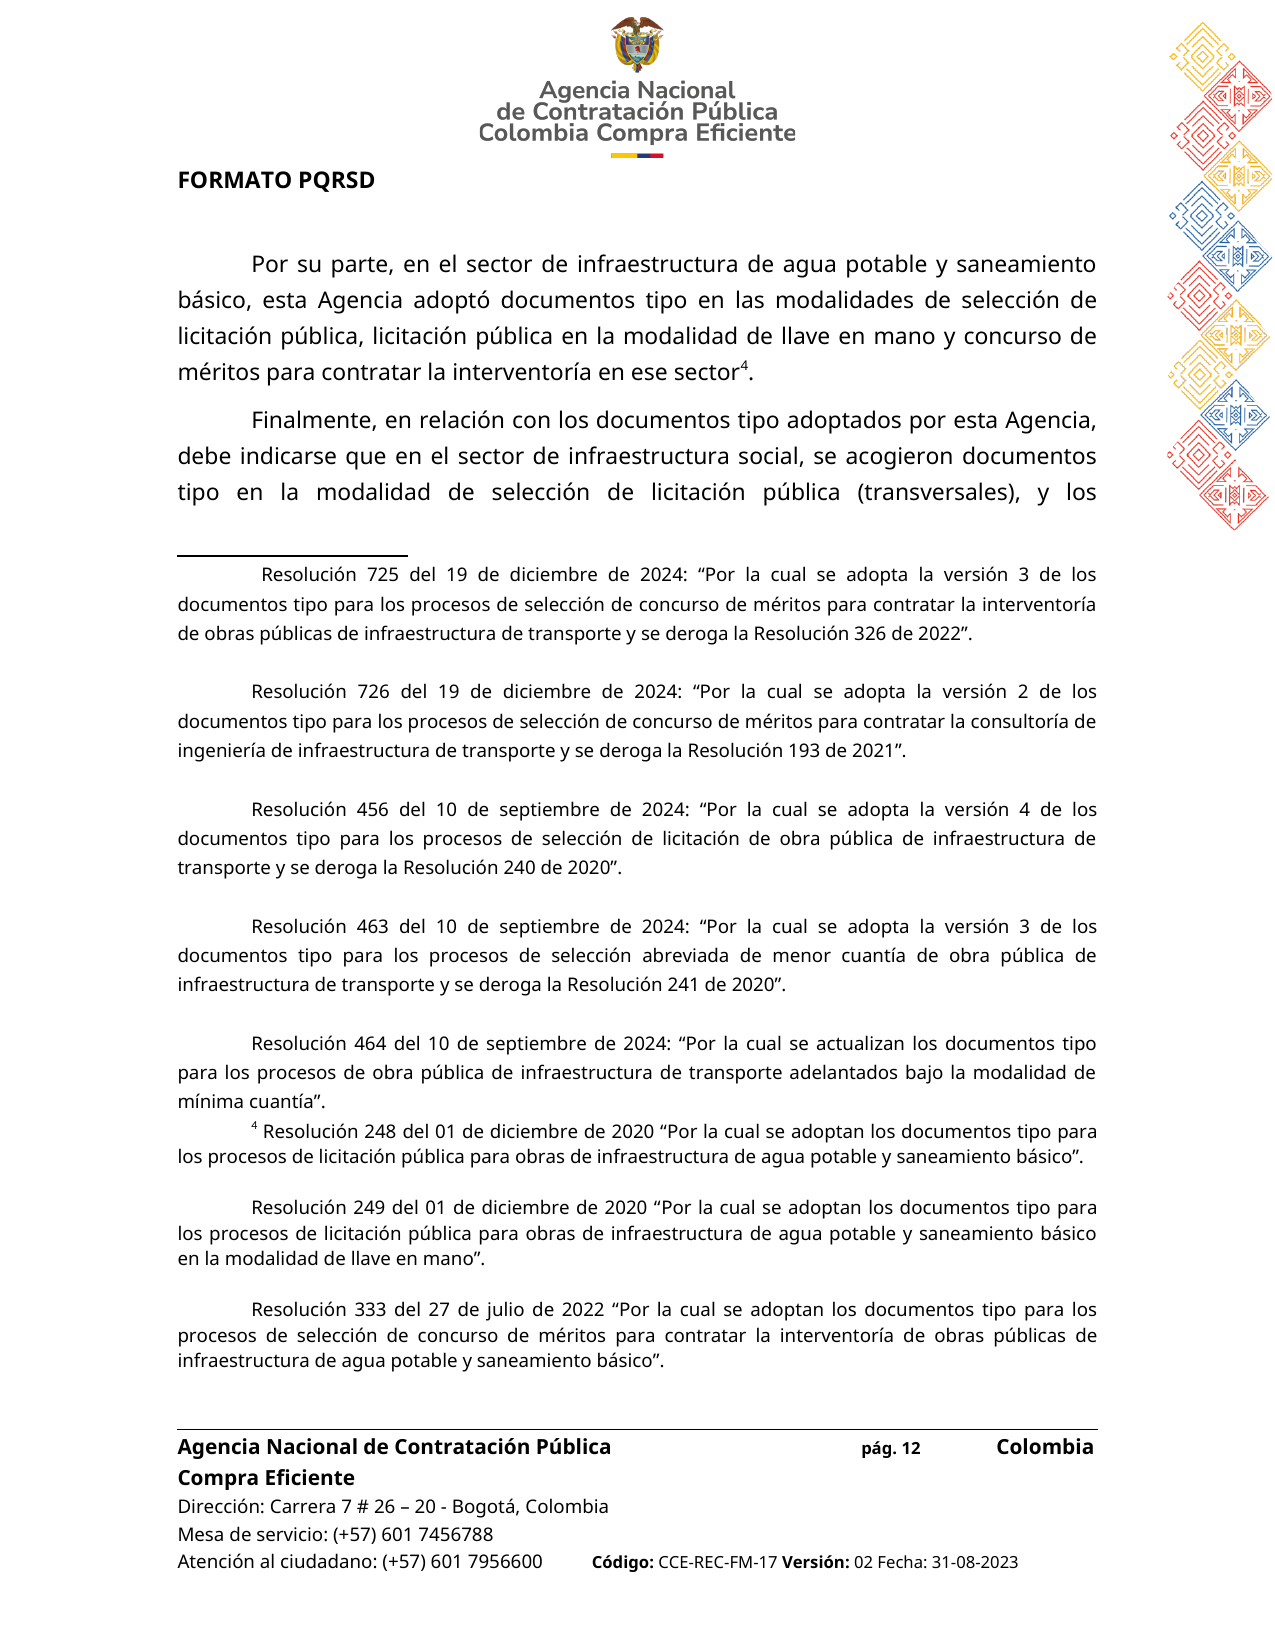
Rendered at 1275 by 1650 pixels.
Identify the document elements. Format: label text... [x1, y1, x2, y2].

picture [479, 17, 796, 158]
text Finalmente, en relación con los documentos tipo adoptados por esta Agencia, debe indicarse que en el sector de infraestructura social, se acogieron documentos tipo en la modalidad de selección de licitación pública (transversales), y los documentos tipo complementarios en esa modalidad de selección, aplicables a los sectores educativo, salud, cultura, recreación y deporte. [177, 404, 1098, 507]
picture [1165, 22, 1272, 528]
text Por su parte, en el sector de infraestructura de agua potable y saneamiento básico, esta Agencia adoptó documentos tipo en las modalidades de selección de licitación pública, licitación pública en la modalidad de llave en mano y concurso de méritos para contratar la interventoría en ese sector. [177, 248, 1098, 387]
